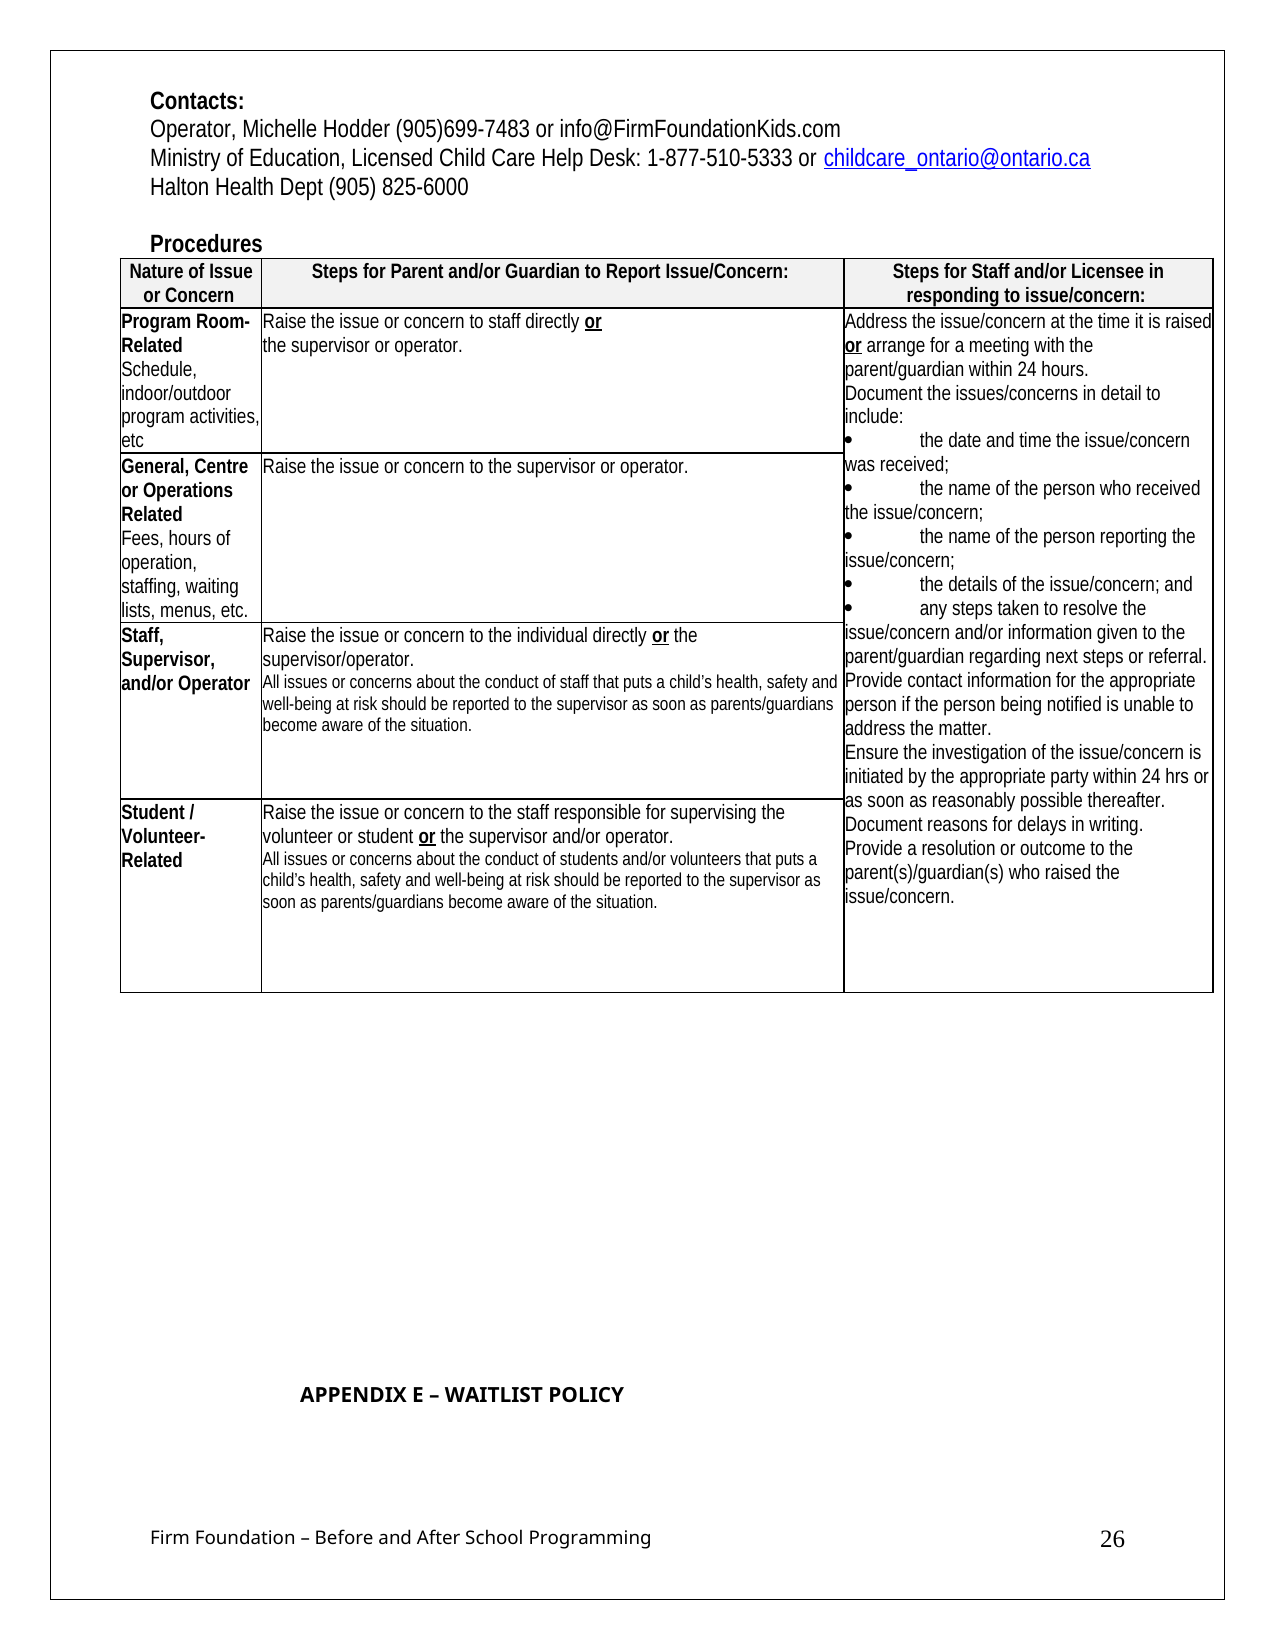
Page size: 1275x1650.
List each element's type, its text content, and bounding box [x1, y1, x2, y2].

table_header Steps for Parent and/or Guardian to Report Issue/Concern: [262, 259, 843, 307]
table_cell Raise the issue or concern to the individual directly or the supervisor/operator. All issues or concerns about the conduct of staff that puts a child’s health, safety and well-being at risk should be reported to the supervisor as soon as parents/guardians become aware of the situation. [262, 623, 843, 798]
text Ministry of Education, Licensed Child Care Help Desk: 1-877-510-5333 or childcare_ontario@ontario.ca [150, 143, 1125, 172]
table_cell Staff, Supervisor, and/or Operator [121, 623, 261, 798]
text Operator, Michelle Hodder (905)699-7483 or info@FirmFoundationKids.com [150, 114, 1125, 143]
text APPENDIX E – WAITLIST POLICY [150, 1380, 1125, 1408]
table_cell Raise the issue or concern to staff directly or the supervisor or operator. [262, 309, 843, 452]
table_cell Raise the issue or concern to the supervisor or operator. [262, 454, 843, 622]
text Contacts: [150, 86, 1125, 114]
table_cell General, Centre or Operations Related Fees, hours of operation, staffing, waiting lists, menus, etc. [121, 454, 261, 622]
text Halton Health Dept (905) 825-6000 [150, 172, 1125, 200]
table_cell Program Room-Related Schedule, indoor/outdoor program activities, etc [121, 309, 261, 452]
table_cell Student / Volunteer-Related [121, 800, 261, 992]
table_cell Address the issue/concern at the time it is raised or arrange for a meeting with the parent/guardian within ​24 hours.​ Document the issues/concerns in detail to include: the date and time the issue/concern was received; the name of the person who received the issue/concern; the name of the person reporting the issue/concern; the details of the issue/concern; and any steps taken to resolve the issue/concern and/or information given to the parent/guardian regarding next steps or referral. Provide contact information for the appropriate person if the person being notified is unable to address the matter. Ensure the investigation of the issue/concern is initiated by the appropriate party within 24 hrs or as soon as reasonably possible thereafter. Document reasons for delays in writing. Provide a resolution or outcome to the parent(s)/guardian(s) who raised the issue/concern. [845, 309, 1212, 992]
table_header Steps for Staff and/or Licensee in responding to issue/concern: [845, 259, 1212, 307]
table_header Nature of Issue or Concern [121, 259, 261, 307]
table_cell Raise the issue or concern to the staff responsible for supervising the volunteer or student or the supervisor and/or operator. All issues or concerns about the conduct of students and/or volunteers that puts a child’s health, safety and well-being at risk should be reported to the supervisor as soon as parents/guardians become aware of the situation. [262, 800, 843, 992]
text Procedures [150, 229, 1125, 257]
